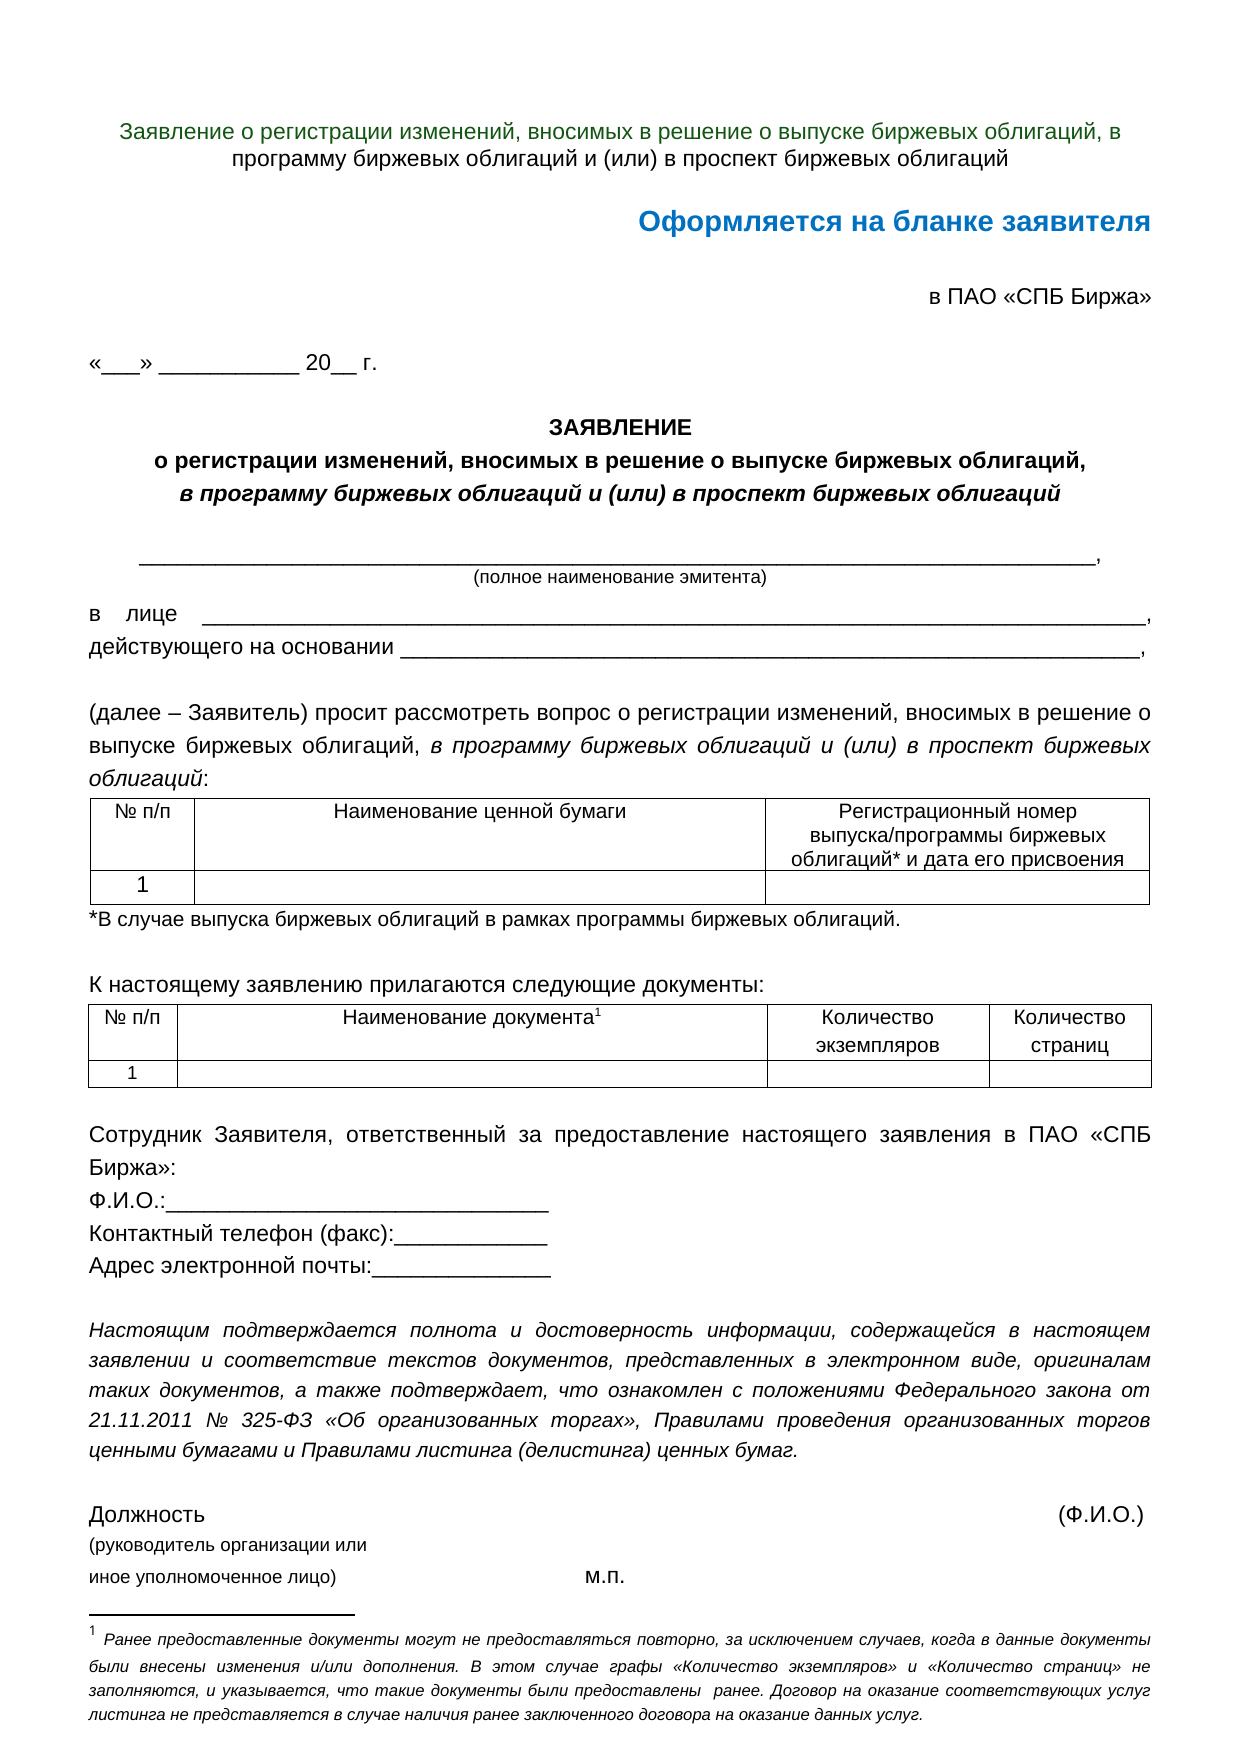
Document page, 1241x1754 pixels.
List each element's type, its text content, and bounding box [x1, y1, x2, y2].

text ___________________________________________________________________________, [89, 539, 1152, 566]
table_cell [178, 1061, 767, 1087]
text (полное наименование эмитента) [89, 566, 1152, 587]
table_header Наименование документа [178, 1005, 767, 1060]
table_header № п/п [89, 1005, 177, 1060]
table_cell 1 [89, 1061, 177, 1087]
text Должность (Ф.И.О.) [89, 1501, 1152, 1527]
table_cell [990, 1061, 1151, 1087]
table_cell [766, 871, 1149, 904]
table_header № п/п [91, 799, 194, 870]
text (руководитель организации или [89, 1534, 1152, 1555]
table_cell [768, 1061, 989, 1087]
text (далее – Заявитель) просит рассмотреть вопрос о регистрации изменений, вносимых в решение о выпуске биржевых облигаций, в программу биржевых облигаций и (или) в проспект биржевых облигаций: [89, 699, 1152, 791]
text о регистрации изменений, вносимых в решение о выпуске биржевых облигаций, [89, 447, 1152, 474]
text в лице __________________________________________________________________________, действующего на основании __________________________________________________________, [89, 600, 1152, 659]
table_header Регистрационный номер выпуска/программы биржевых облигаций* и дата его присвоения [766, 799, 1149, 870]
text Сотрудник Заявителя, ответственный за предоставление настоящего заявления в ПАО «СПБ Биржа»: [89, 1121, 1152, 1180]
text в ПАО «СПБ Биржа» [531, 283, 1152, 309]
text «___» ___________ 20__ г. [89, 348, 1152, 375]
text Настоящим подтверждается полнота и достоверность информации, содержащейся в настоящем заявлении и соответствие текстов документов, представленных в электронном виде, оригиналам таких документов, а также подтверждает, что ознакомлен с положениями Федерального закона от 21.11.2011 № 325-ФЗ «Об организованных торгах», Правилами проведения организованных торгов ценными бумагами и Правилами листинга (делистинга) ценных бумаг. [89, 1318, 1152, 1462]
text Ф.И.О.:______________________________ [89, 1187, 1152, 1213]
table_header Наименование ценной бумаги [195, 799, 765, 870]
table_cell [195, 871, 765, 904]
table_header Количество экземпляров [768, 1005, 989, 1060]
text иное уполномоченное лицо) м.п. [89, 1562, 1152, 1588]
text в программу биржевых облигаций и (или) в проспект биржевых облигаций [89, 480, 1152, 507]
text Оформляется на бланке заявителя [89, 204, 1152, 237]
table_header Количество страниц [990, 1005, 1151, 1060]
text Контактный телефон (факс):____________ [89, 1219, 1152, 1246]
text Адрес электронной почты:______________ [89, 1252, 1152, 1279]
text *В случае выпуска биржевых облигаций в рамках программы биржевых облигаций. [89, 905, 1152, 932]
subtitle Заявление о регистрации изменений, вносимых в решение о выпуске биржевых облигаций, в программу биржевых облигаций и (или) в проспект биржевых облигаций [89, 118, 1152, 171]
text ЗАЯВЛЕНИЕ [89, 414, 1152, 441]
text К настоящему заявлению прилагаются следующие документы: [89, 971, 1152, 997]
table_cell 1 [91, 871, 194, 904]
